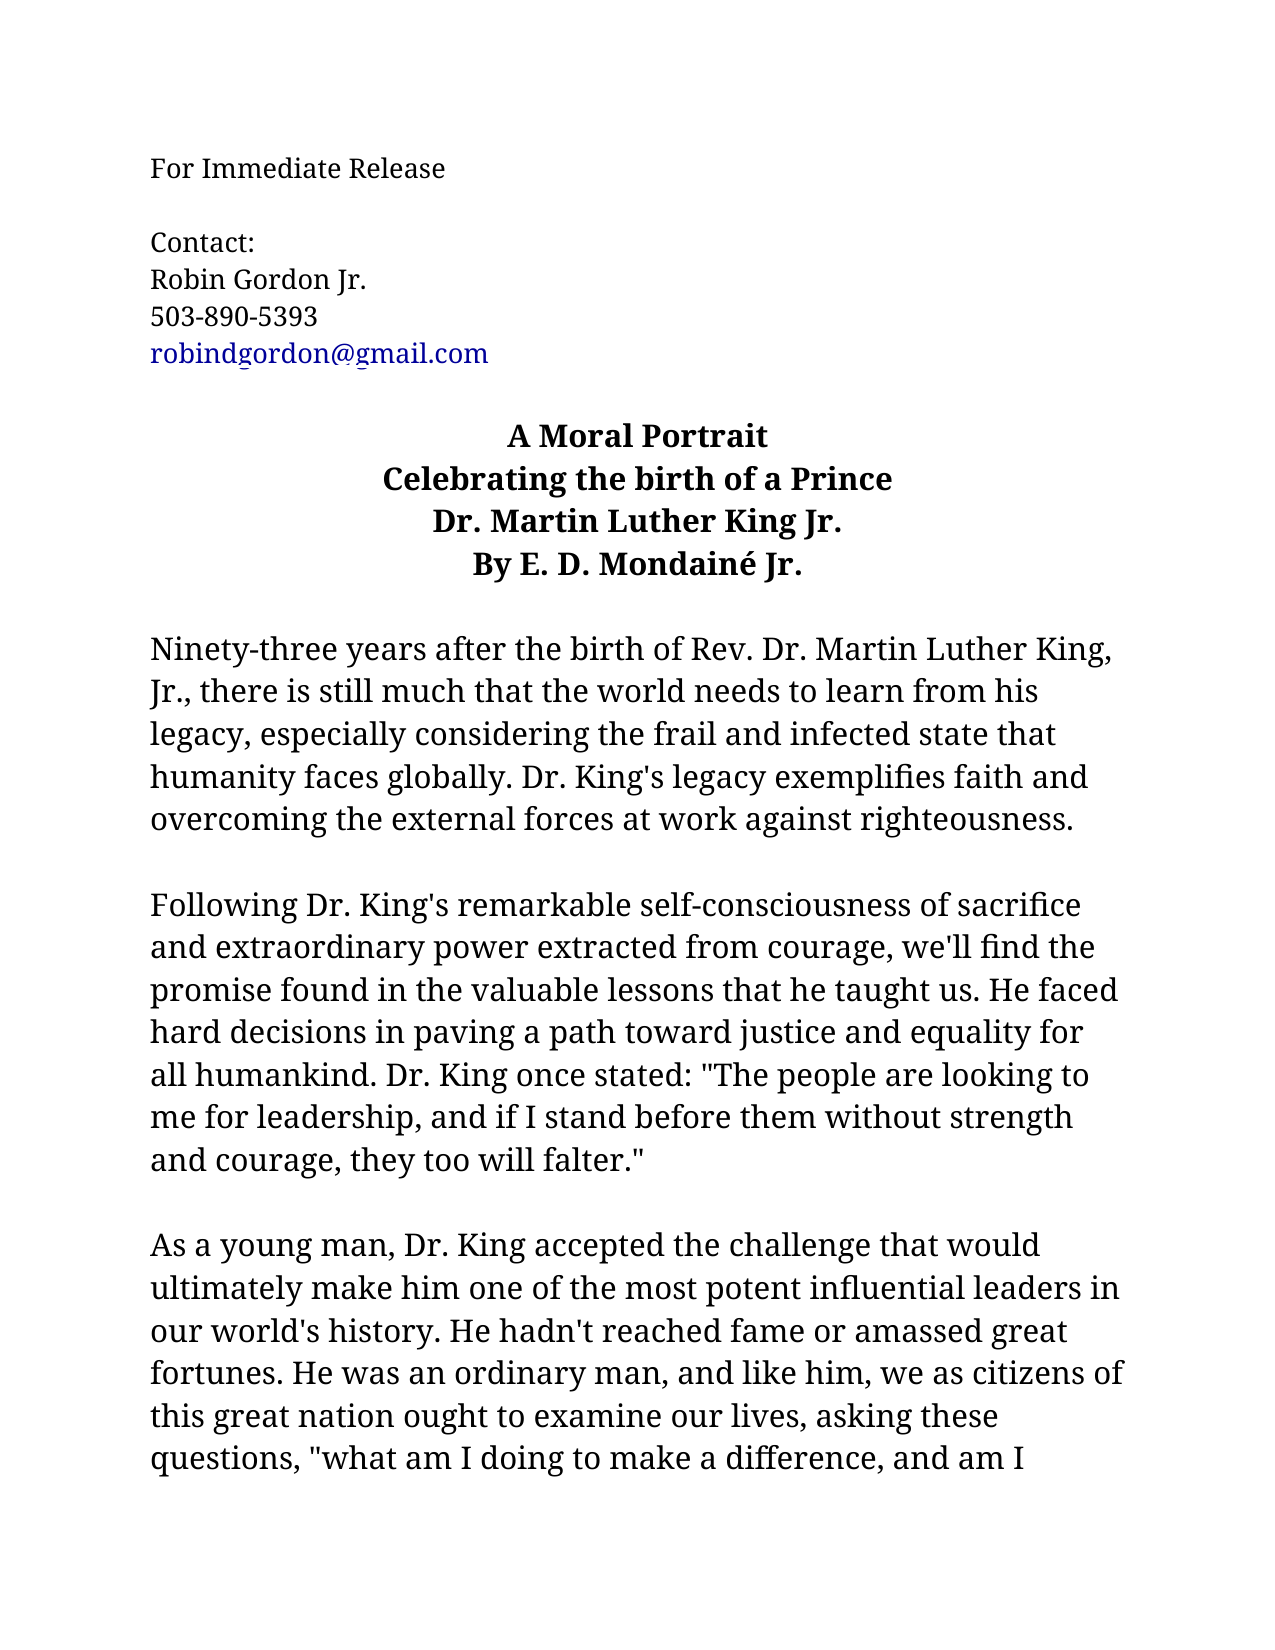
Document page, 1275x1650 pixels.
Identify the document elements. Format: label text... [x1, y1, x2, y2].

text A Moral Portrait [150, 414, 1125, 456]
text Celebrating the birth of a Prince [150, 456, 1125, 499]
text Robin Gordon Jr. [150, 261, 1125, 297]
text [150, 1223, 1125, 1479]
text Contact: [150, 224, 1125, 261]
text For Immediate Release [150, 150, 1125, 187]
text Dr. Martin Luther King Jr. [150, 499, 1125, 542]
text 503-890-5393 [150, 297, 1125, 334]
text Following Dr. King's remarkable self-consciousness of sacrifice and extraordinary power extracted from courage, we'll find the promise found in the valuable lessons that he taught us. He faced hard decisions in paving a path toward justice and equality for all humankind. Dr. King once stated: "The people are looking to me for leadership, and if I stand before them without strength and courage, they too will falter." [150, 882, 1125, 1181]
text robindgordon@gmail.com [150, 334, 1125, 371]
text Ninety-three years after the birth of Rev. Dr. Martin Luther King, Jr., there is still much that the world needs to learn from his legacy, especially considering the frail and infected state that humanity faces globally. Dr. King's legacy exemplifies faith and overcoming the external forces at work against righteousness. [150, 627, 1125, 840]
text By E. D. Mondainé Jr. [150, 542, 1125, 584]
